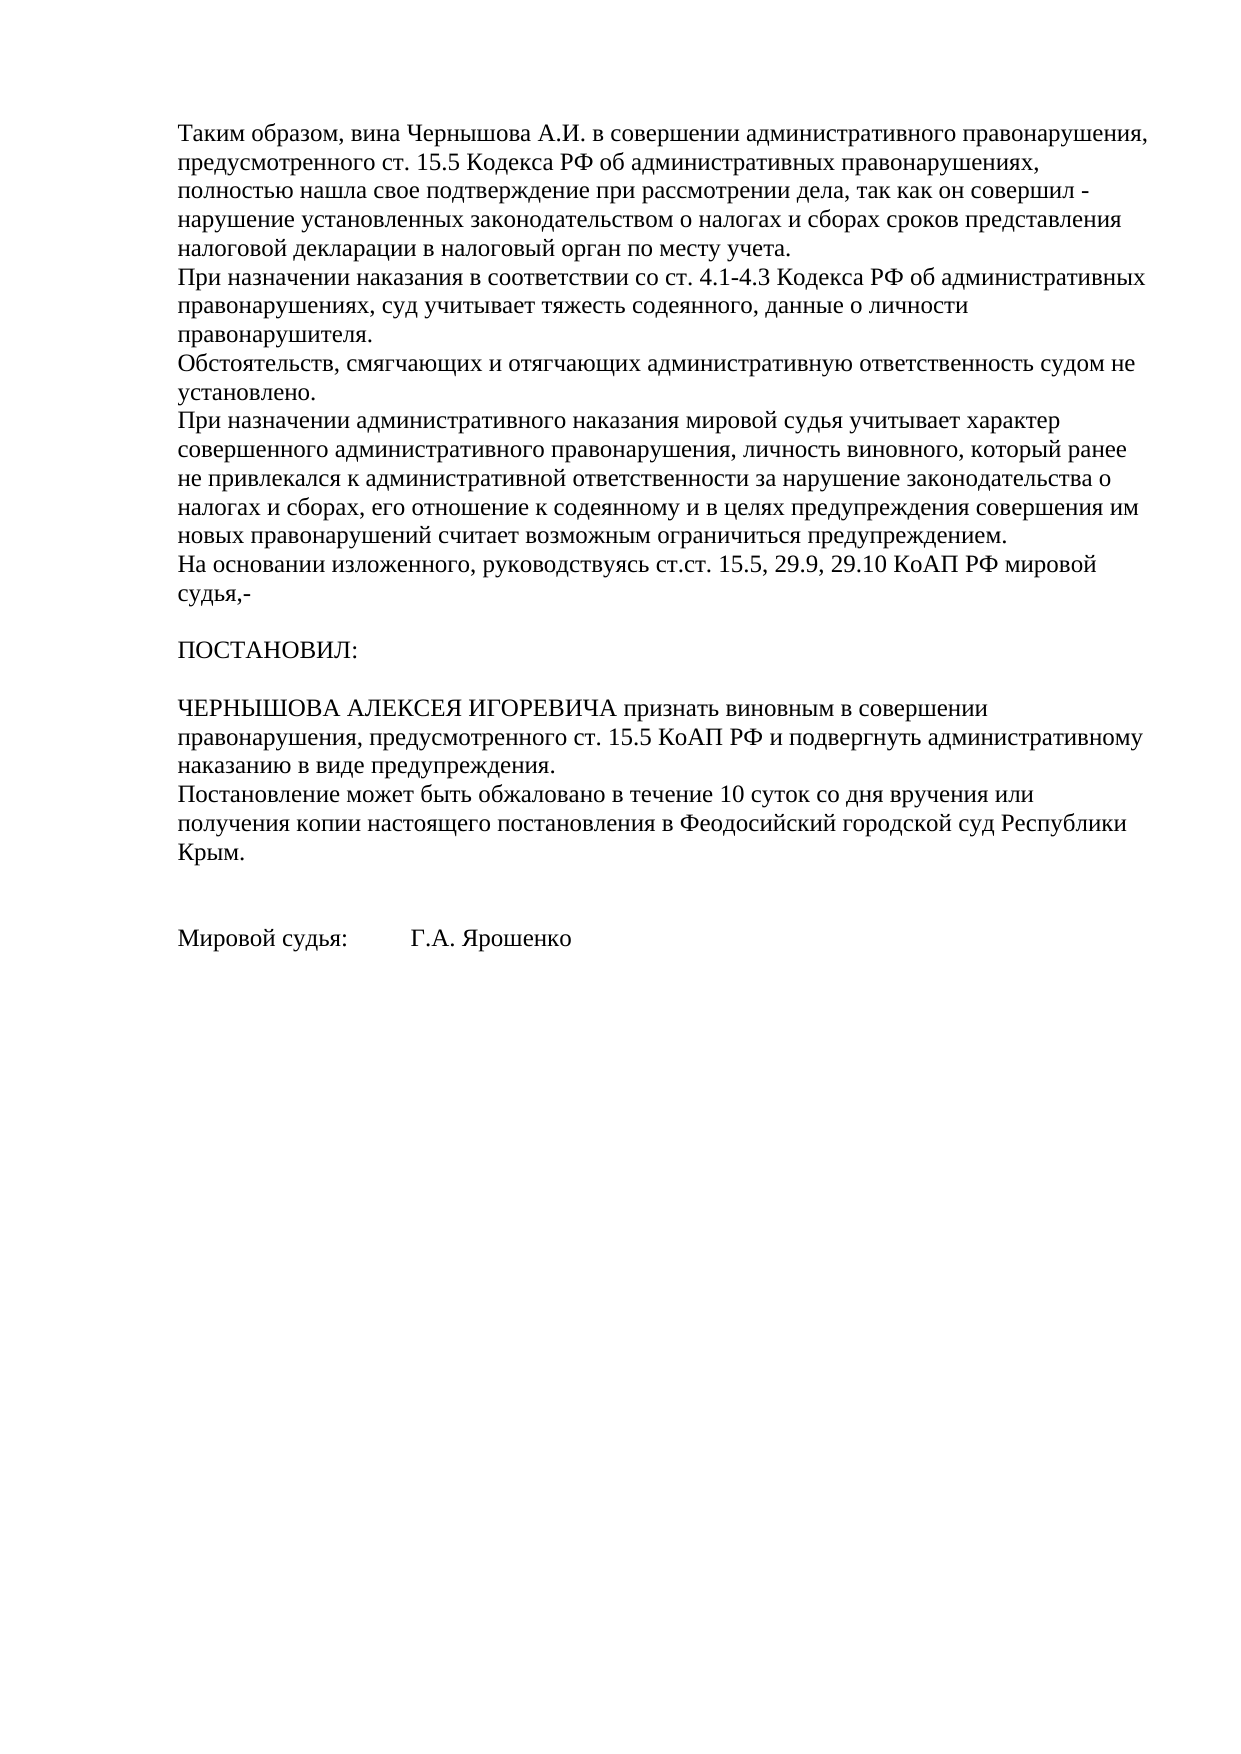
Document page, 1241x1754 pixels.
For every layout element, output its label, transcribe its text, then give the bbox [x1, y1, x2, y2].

text ЧЕРНЫШОВА АЛЕКСЕЯ ИГОРЕВИЧА признать виновным в совершении правонарушения, предусмотренного ст. 15.5 КоАП РФ и подвергнуть административному наказанию в виде предупреждения. [177, 693, 1152, 779]
text Таким образом, вина Чернышова А.И. в совершении административного правонарушения, предусмотренного ст. 15.5 Кодекса РФ об административных правонарушениях, полностью нашла свое подтверждение при рассмотрении дела, так как он совершил - нарушение установленных законодательством о налогах и сборах сроков представления налоговой декларации в налоговый орган по месту учета. [177, 118, 1152, 262]
text Обстоятельств, смягчающих и отягчающих административную ответственность судом не установлено. [177, 348, 1152, 406]
text При назначении административного наказания мировой судья учитывает характер совершенного административного правонарушения, личность виновного, который ранее не привлекался к административной ответственности за нарушение законодательства о налогах и сборах, его отношение к содеянному и в целях предупреждения совершения им новых правонарушений считает возможным ограничиться предупреждением. [177, 406, 1152, 549]
text При назначении наказания в соответствии со ст. 4.1-4.3 Кодекса РФ об административных правонарушениях, суд учитывает тяжесть содеянного, данные о личности правонарушителя. [177, 262, 1152, 348]
text ПОСТАНОВИЛ: [177, 636, 1152, 664]
text На основании изложенного, руководствуясь ст.ст. 15.5, 29.9, 29.10 КоАП РФ мировой судья,- [177, 549, 1152, 607]
text Мировой судья: Г.А. Ярошенко [177, 923, 1152, 952]
text Постановление может быть обжаловано в течение 10 суток со дня вручения или получения копии настоящего постановления в Феодосийский городской суд Республики Крым. [177, 779, 1152, 866]
